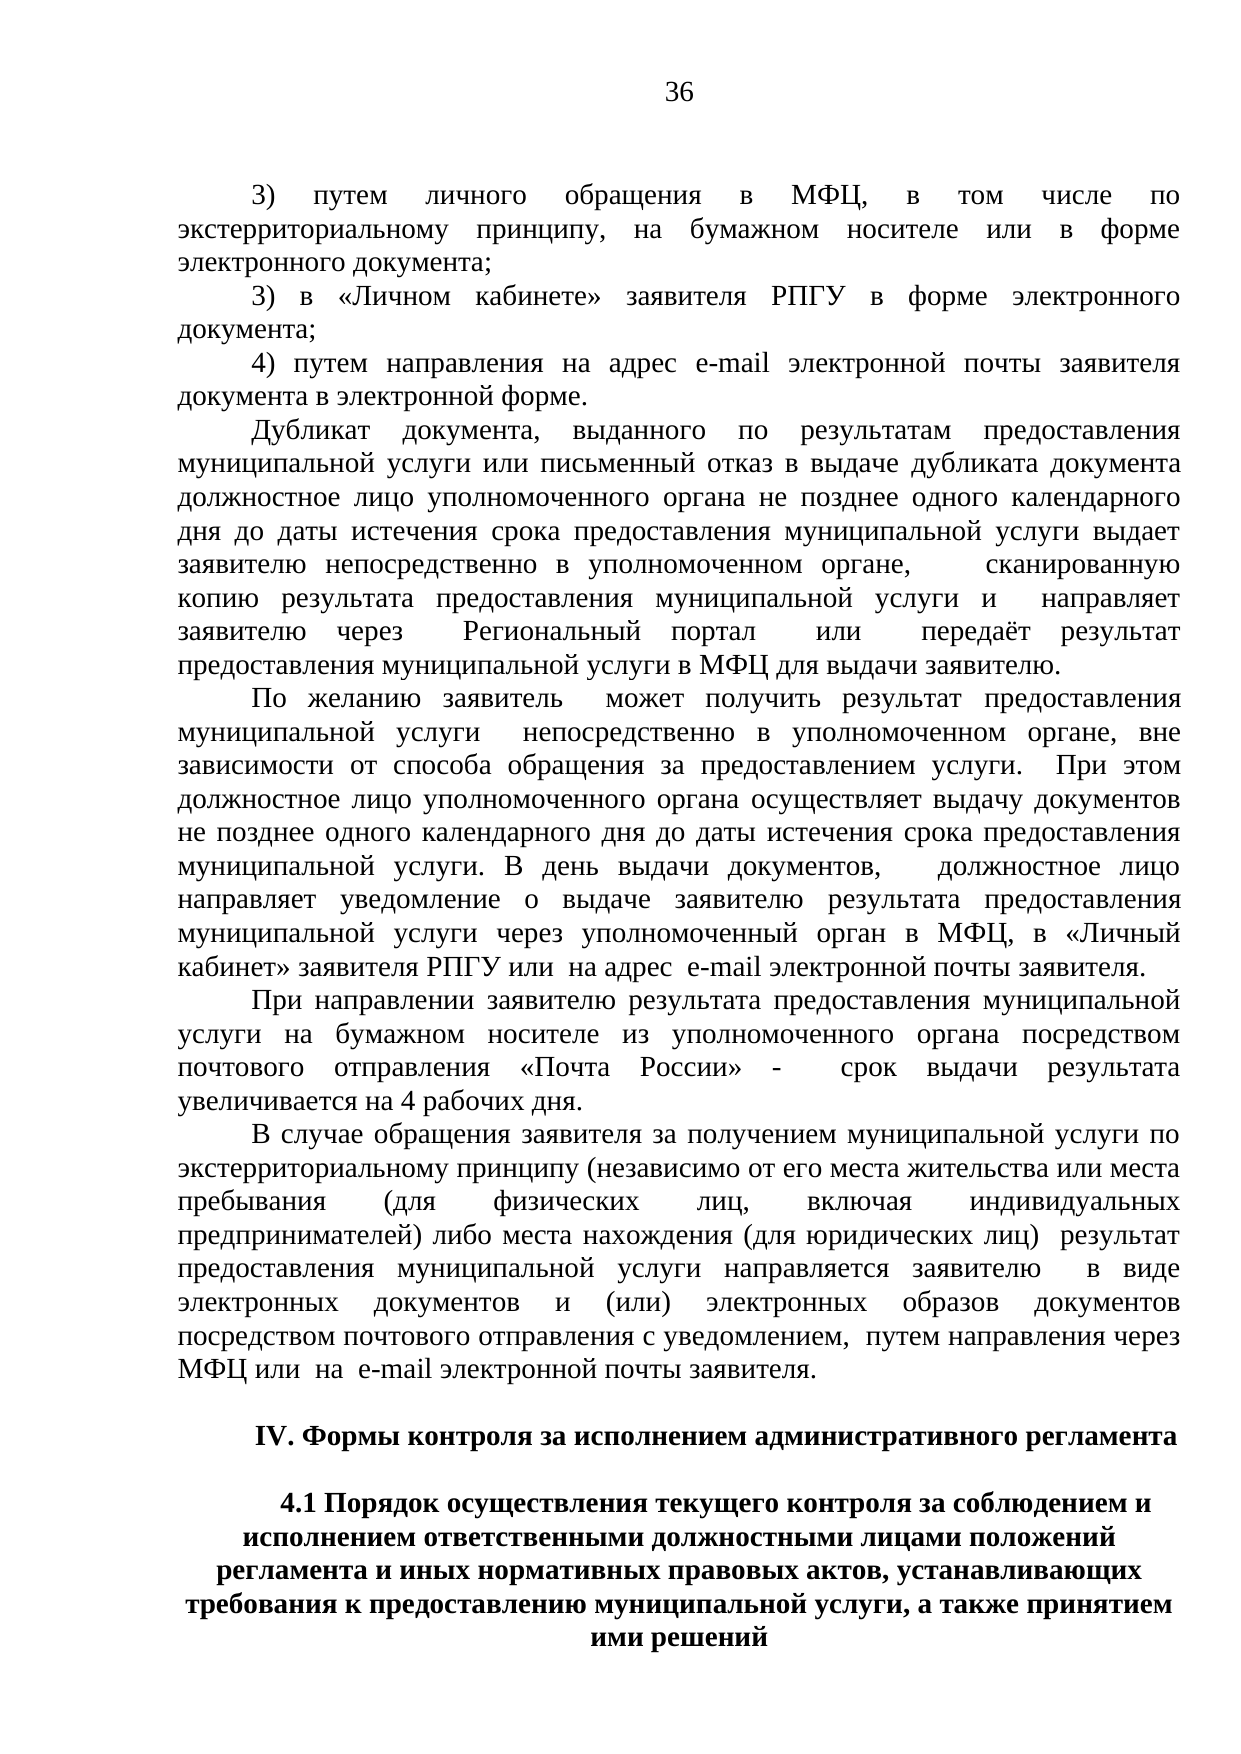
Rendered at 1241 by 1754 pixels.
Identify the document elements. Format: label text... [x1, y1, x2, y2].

text По желанию заявитель может получить результат предоставления муниципальной услуги непосредственно в уполномоченном органе, вне зависимости от способа обращения за предоставлением услуги. При этом должностное лицо уполномоченного органа осуществляет выдачу документов не позднее одного календарного дня до даты истечения срока предоставления муниципальной услуги. В день выдачи документов, должностное лицо направляет уведомление о выдаче заявителю результата предоставления муниципальной услуги через уполномоченный орган в МФЦ, в «Личный кабинет» заявителя РПГУ или на адрес e-mail электронной почты заявителя. [177, 680, 1181, 781]
text 3) путем личного обращения в МФЦ, в том числе по экстерриториальному принципу, на бумажном носителе или в форме электронного документа; [177, 177, 1181, 278]
text В случае обращения заявителя за получением муниципальной услуги по экстерриториальному принципу (независимо от его места жительства или места пребывания (для физических лиц, включая индивидуальных предпринимателей) либо места нахождения (для юридических лиц) результат предоставления муниципальной услуги направляется заявителю в виде электронных документов и (или) электронных образов документов посредством почтового отправления с уведомлением, путем направления через МФЦ или на e-mail электронной почты заявителя. [177, 1116, 1181, 1385]
text По желанию заявитель может получить результат предоставления муниципальной услуги непосредственно в уполномоченном органе, вне зависимости от способа обращения за предоставлением услуги. При этом должностное лицо уполномоченного органа осуществляет выдачу документов не позднее одного календарного дня до даты истечения срока предоставления муниципальной услуги. В день выдачи документов, должностное лицо направляет уведомление о выдаче заявителю результата предоставления муниципальной услуги через уполномоченный орган в МФЦ, в «Личный кабинет» заявителя РПГУ или на адрес e-mail электронной почты заявителя. [177, 781, 1181, 982]
text 4.1 Порядок осуществления текущего контроля за соблюдением и исполнением ответственными должностными лицами положений регламента и иных нормативных правовых актов, устанавливающих требования к предоставлению муниципальной услуги, а также принятием ими решений [177, 1485, 1181, 1653]
text При направлении заявителю результата предоставления муниципальной услуги на бумажном носителе из уполномоченного органа посредством почтового отправления «Почта России» - срок выдачи результата увеличивается на 4 рабочих дня. [177, 982, 1181, 1116]
text IV. Формы контроля за исполнением административного регламента [177, 1418, 1181, 1452]
text 4) путем направления на адрес e-mail электронной почты заявителя документа в электронной форме. [177, 345, 1181, 412]
text 3) в «Личном кабинете» заявителя РПГУ в форме электронного документа; [177, 278, 1181, 345]
text Дубликат документа, выданного по результатам предоставления муниципальной услуги или письменный отказ в выдаче дубликата документа должностное лицо уполномоченного органа не позднее одного календарного дня до даты истечения срока предоставления муниципальной услуги выдает заявителю непосредственно в уполномоченном органе, сканированную копию результата предоставления муниципальной услуги и направляет заявителю через Региональный портал или передаёт результат предоставления муниципальной услуги в МФЦ для выдачи заявителю. [177, 412, 1181, 680]
